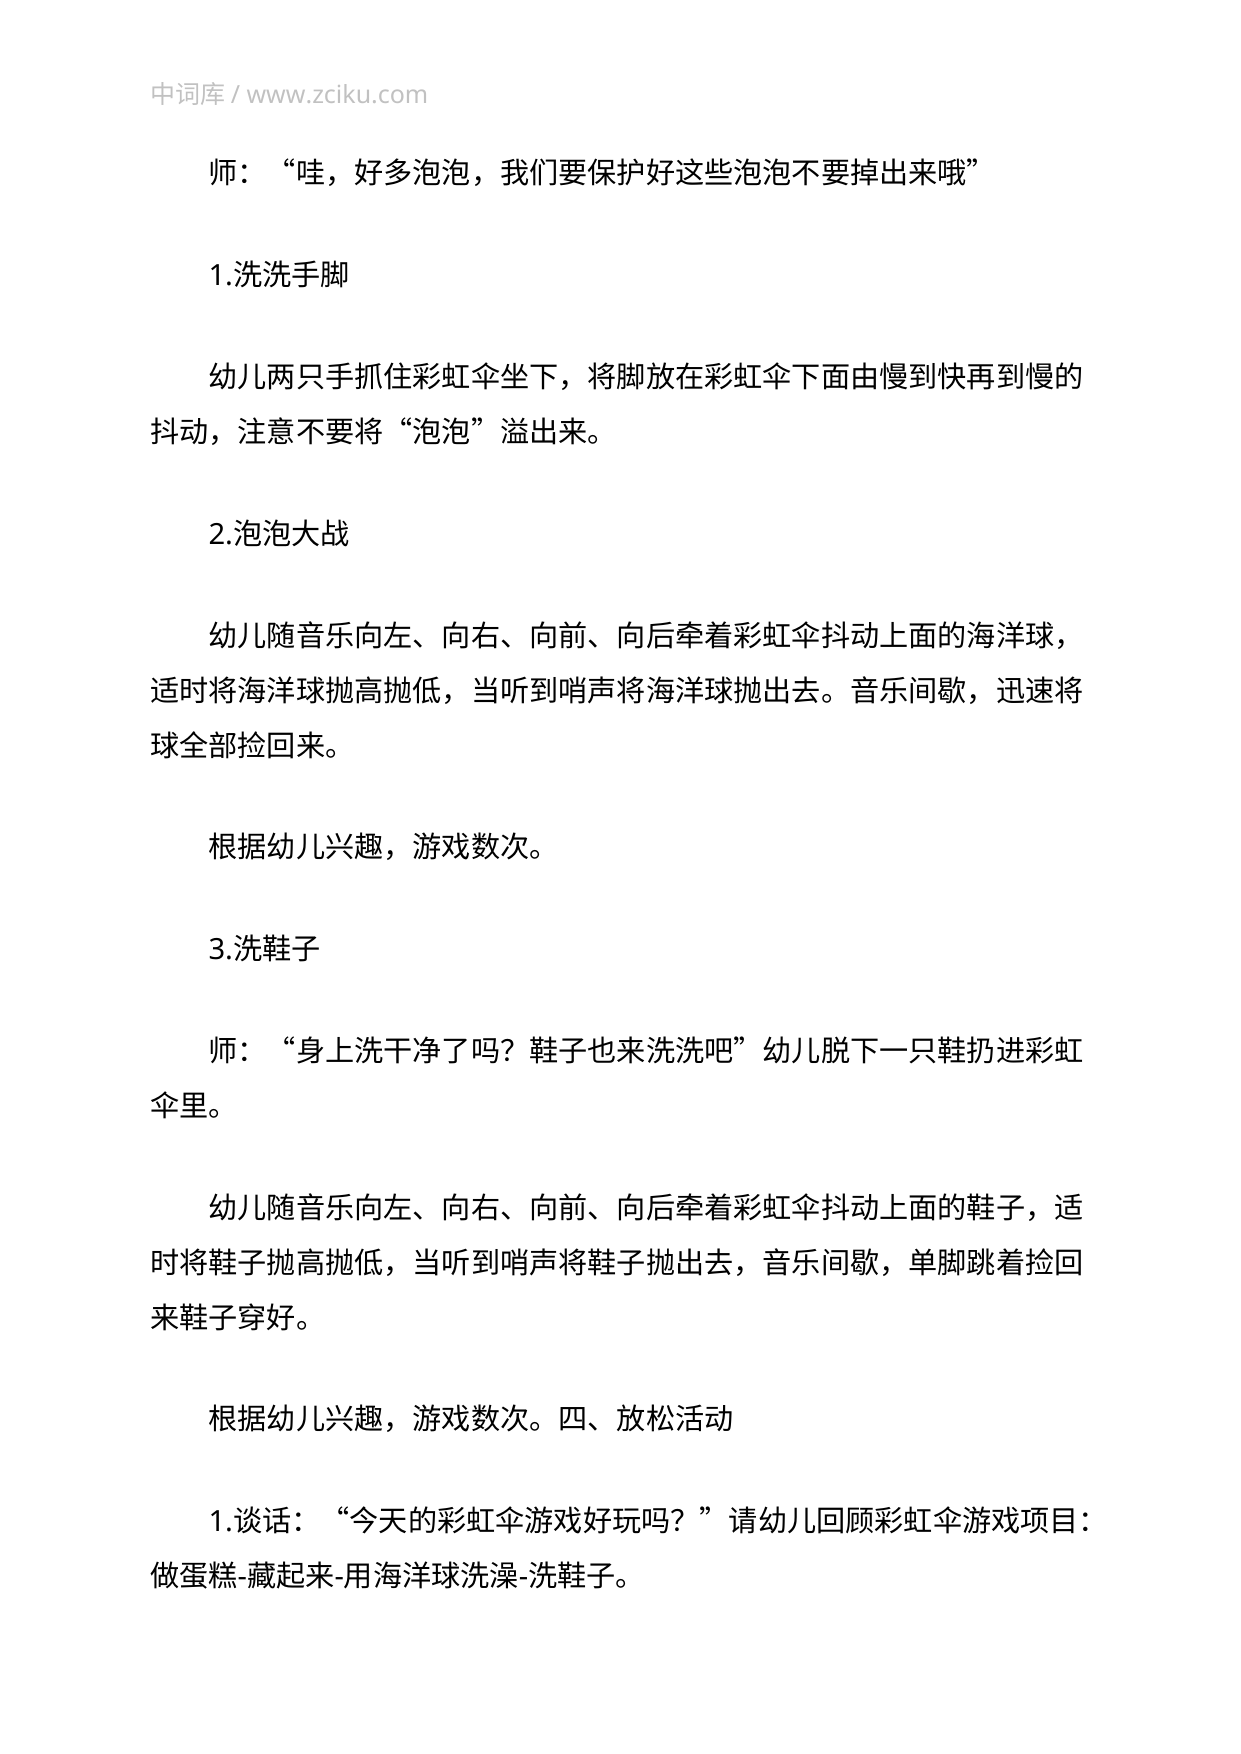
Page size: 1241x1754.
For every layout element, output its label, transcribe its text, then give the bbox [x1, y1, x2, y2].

text 师：“身上洗干净了吗？鞋子也来洗洗吧”幼儿脱下一只鞋扔进彩虹伞里。 [150, 1028, 1090, 1125]
text 根据幼儿兴趣，游戏数次。 [150, 824, 1090, 866]
text 1.谈话：“今天的彩虹伞游戏好玩吗？”请幼儿回顾彩虹伞游戏项目：做蛋糕-藏起来-用海洋球洗澡-洗鞋子。 [150, 1498, 1090, 1595]
text 幼儿随音乐向左、向右、向前、向后牵着彩虹伞抖动上面的海洋球，适时将海洋球抛高抛低，当听到哨声将海洋球抛出去。音乐间歇，迅速将球全部捡回来。 [150, 612, 1090, 764]
text 幼儿两只手抓住彩虹伞坐下，将脚放在彩虹伞下面由慢到快再到慢的抖动，注意不要将“泡泡”溢出来。 [150, 354, 1090, 451]
text 2.泡泡大战 [150, 510, 1090, 553]
text 3.洗鞋子 [150, 926, 1090, 968]
text 1.洗洗手脚 [150, 252, 1090, 294]
text 师：“哇，好多泡泡，我们要保护好这些泡泡不要掉出来哦” [150, 150, 1090, 192]
text 幼儿随音乐向左、向右、向前、向后牵着彩虹伞抖动上面的鞋子，适时将鞋子抛高抛低，当听到哨声将鞋子抛出去，音乐间歇，单脚跳着捡回来鞋子穿好。 [150, 1184, 1090, 1336]
text 根据幼儿兴趣，游戏数次。四、放松活动 [150, 1396, 1090, 1438]
